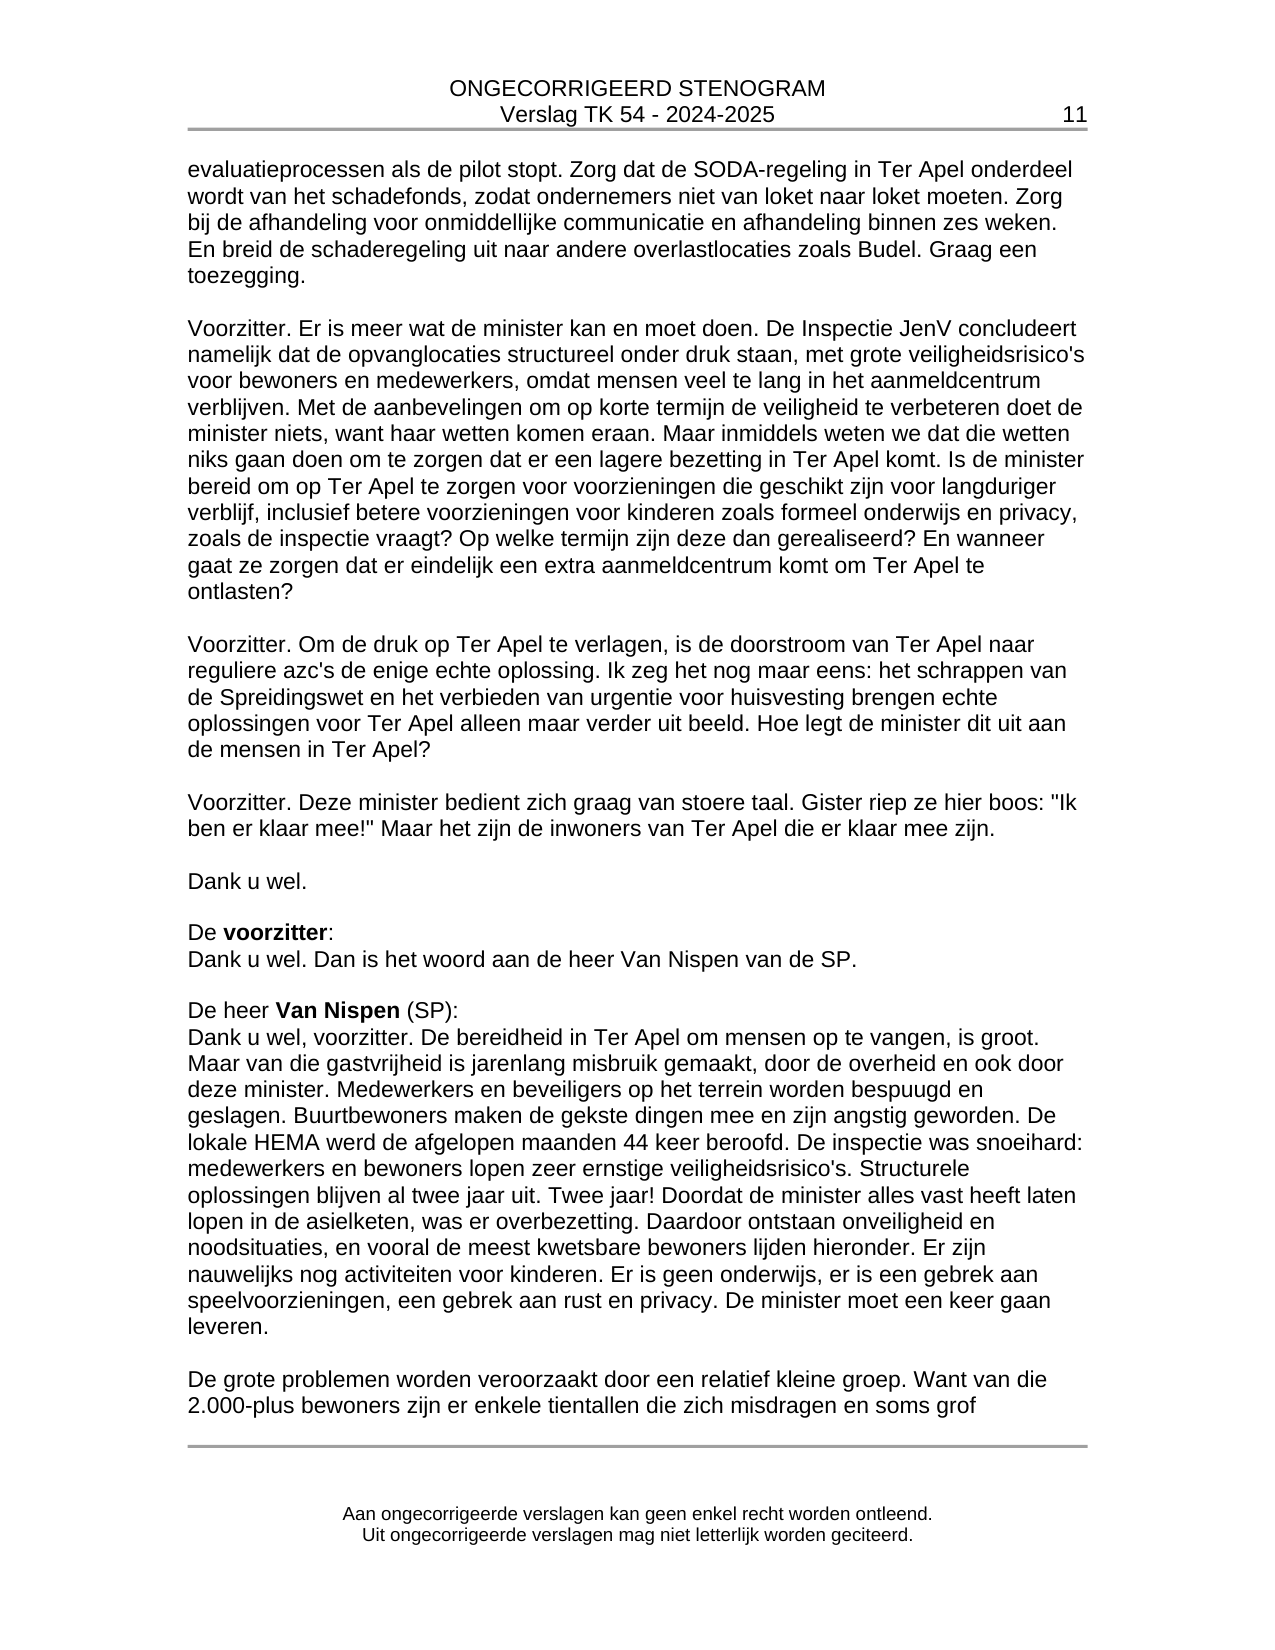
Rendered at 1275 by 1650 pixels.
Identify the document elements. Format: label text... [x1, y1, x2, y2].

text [187, 997, 1087, 1419]
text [187, 156, 1087, 894]
text De voorzitter: Dank u wel. Dan is het woord aan de heer Van Nispen van de SP. [187, 919, 1087, 972]
